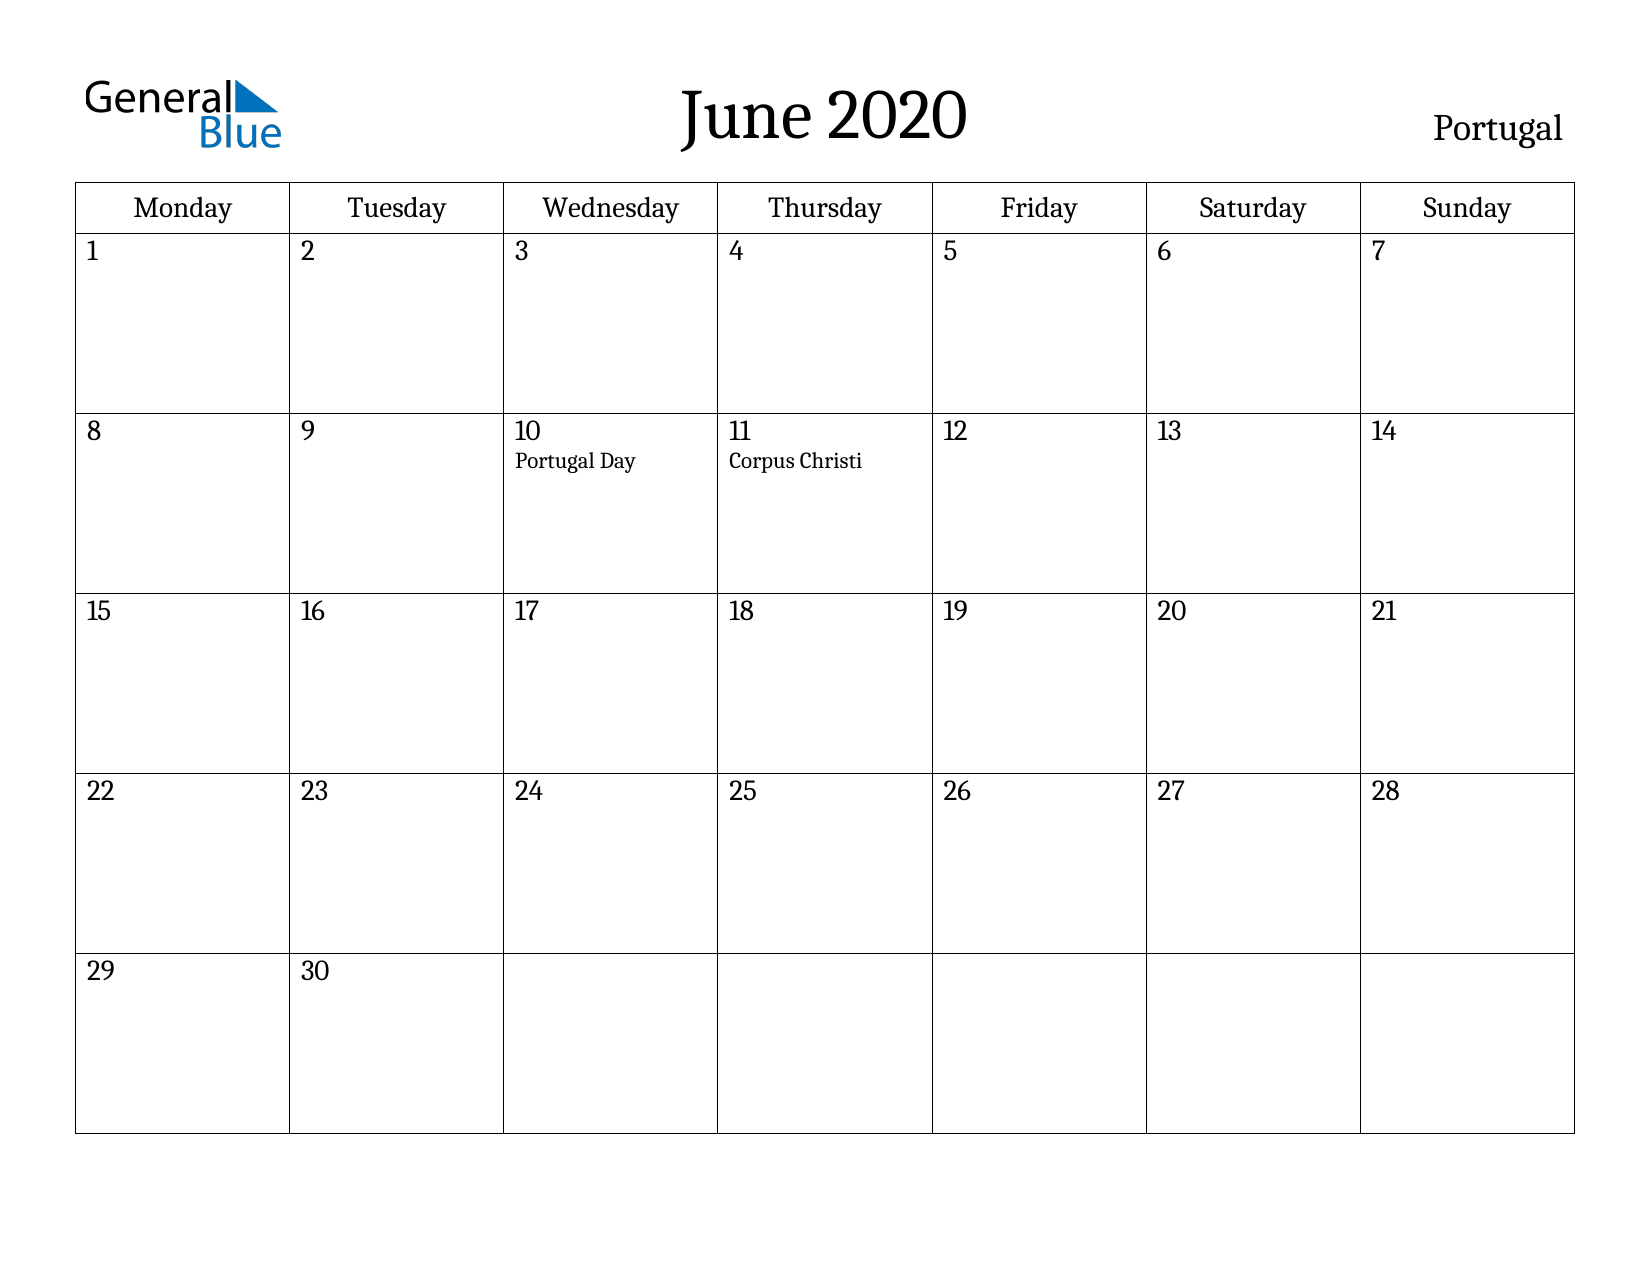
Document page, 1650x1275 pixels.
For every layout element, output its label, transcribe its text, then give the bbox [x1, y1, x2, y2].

table_cell 8 [76, 414, 289, 447]
table_cell [1361, 808, 1574, 953]
table_header Portugal [1146, 75, 1574, 182]
table_cell 2 [290, 234, 503, 267]
table_cell 6 [1147, 234, 1360, 267]
table_cell 24 [504, 774, 717, 807]
table_cell 29 [76, 954, 289, 987]
table_cell [504, 954, 717, 987]
table_cell [76, 627, 289, 773]
table_header [76, 75, 503, 182]
table_cell 25 [718, 774, 932, 807]
table_cell [504, 808, 717, 953]
table_cell 4 [718, 234, 932, 267]
table_cell [290, 808, 503, 953]
table_cell [1147, 954, 1360, 987]
table_cell 22 [76, 774, 289, 807]
table_cell 15 [76, 594, 289, 627]
table_cell [504, 267, 717, 413]
table_cell [933, 988, 1146, 1133]
table_cell 20 [1147, 594, 1360, 627]
table_cell [290, 448, 503, 593]
table_cell [504, 627, 717, 773]
picture [86, 80, 281, 148]
table_cell 12 [933, 414, 1146, 447]
table_cell [504, 988, 717, 1133]
table_cell [76, 267, 289, 413]
table_cell Wednesday [504, 183, 717, 233]
table_cell [1361, 627, 1574, 773]
table_cell [1361, 954, 1574, 987]
table_cell [1147, 988, 1360, 1133]
table_cell [933, 954, 1146, 987]
table_cell 30 [290, 954, 503, 987]
table_cell [718, 267, 932, 413]
table_cell [1147, 267, 1360, 413]
table_cell Saturday [1147, 183, 1360, 233]
table_cell 23 [290, 774, 503, 807]
table_cell 26 [933, 774, 1146, 807]
table_cell 18 [718, 594, 932, 627]
table_cell Corpus Christi [718, 448, 932, 593]
table_cell [1147, 627, 1360, 773]
table_cell Portugal Day [504, 448, 717, 593]
table_cell Thursday [718, 183, 932, 233]
table_cell 19 [933, 594, 1146, 627]
table_cell [718, 988, 932, 1133]
table_cell [718, 954, 932, 987]
table_cell 28 [1361, 774, 1574, 807]
table_cell 7 [1361, 234, 1574, 267]
table_cell 13 [1147, 414, 1360, 447]
table_header June 2020 [504, 75, 1146, 182]
table_cell [290, 627, 503, 773]
table_cell 17 [504, 594, 717, 627]
table_cell 5 [933, 234, 1146, 267]
table_cell [1147, 808, 1360, 953]
table_cell 3 [504, 234, 717, 267]
table_cell [933, 808, 1146, 953]
table_cell 27 [1147, 774, 1360, 807]
table_cell [718, 808, 932, 953]
table_cell [76, 988, 289, 1133]
table_cell Monday [76, 183, 289, 233]
table_cell 9 [290, 414, 503, 447]
table_cell [718, 627, 932, 773]
table_cell Sunday [1361, 183, 1574, 233]
table_cell Tuesday [290, 183, 503, 233]
table_cell [1361, 448, 1574, 593]
table_cell 11 [718, 414, 932, 447]
table_cell 14 [1361, 414, 1574, 447]
table_cell [1147, 448, 1360, 593]
table_cell [290, 267, 503, 413]
table_cell [76, 448, 289, 593]
table_cell 1 [76, 234, 289, 267]
table_cell 21 [1361, 594, 1574, 627]
table_cell [1361, 988, 1574, 1133]
table_cell 10 [504, 414, 717, 447]
table_cell 16 [290, 594, 503, 627]
table_cell [933, 267, 1146, 413]
table_cell Friday [933, 183, 1146, 233]
table_cell [290, 988, 503, 1133]
table_cell [933, 627, 1146, 773]
table_cell [933, 448, 1146, 593]
table_cell [76, 808, 289, 953]
table_cell [1361, 267, 1574, 413]
